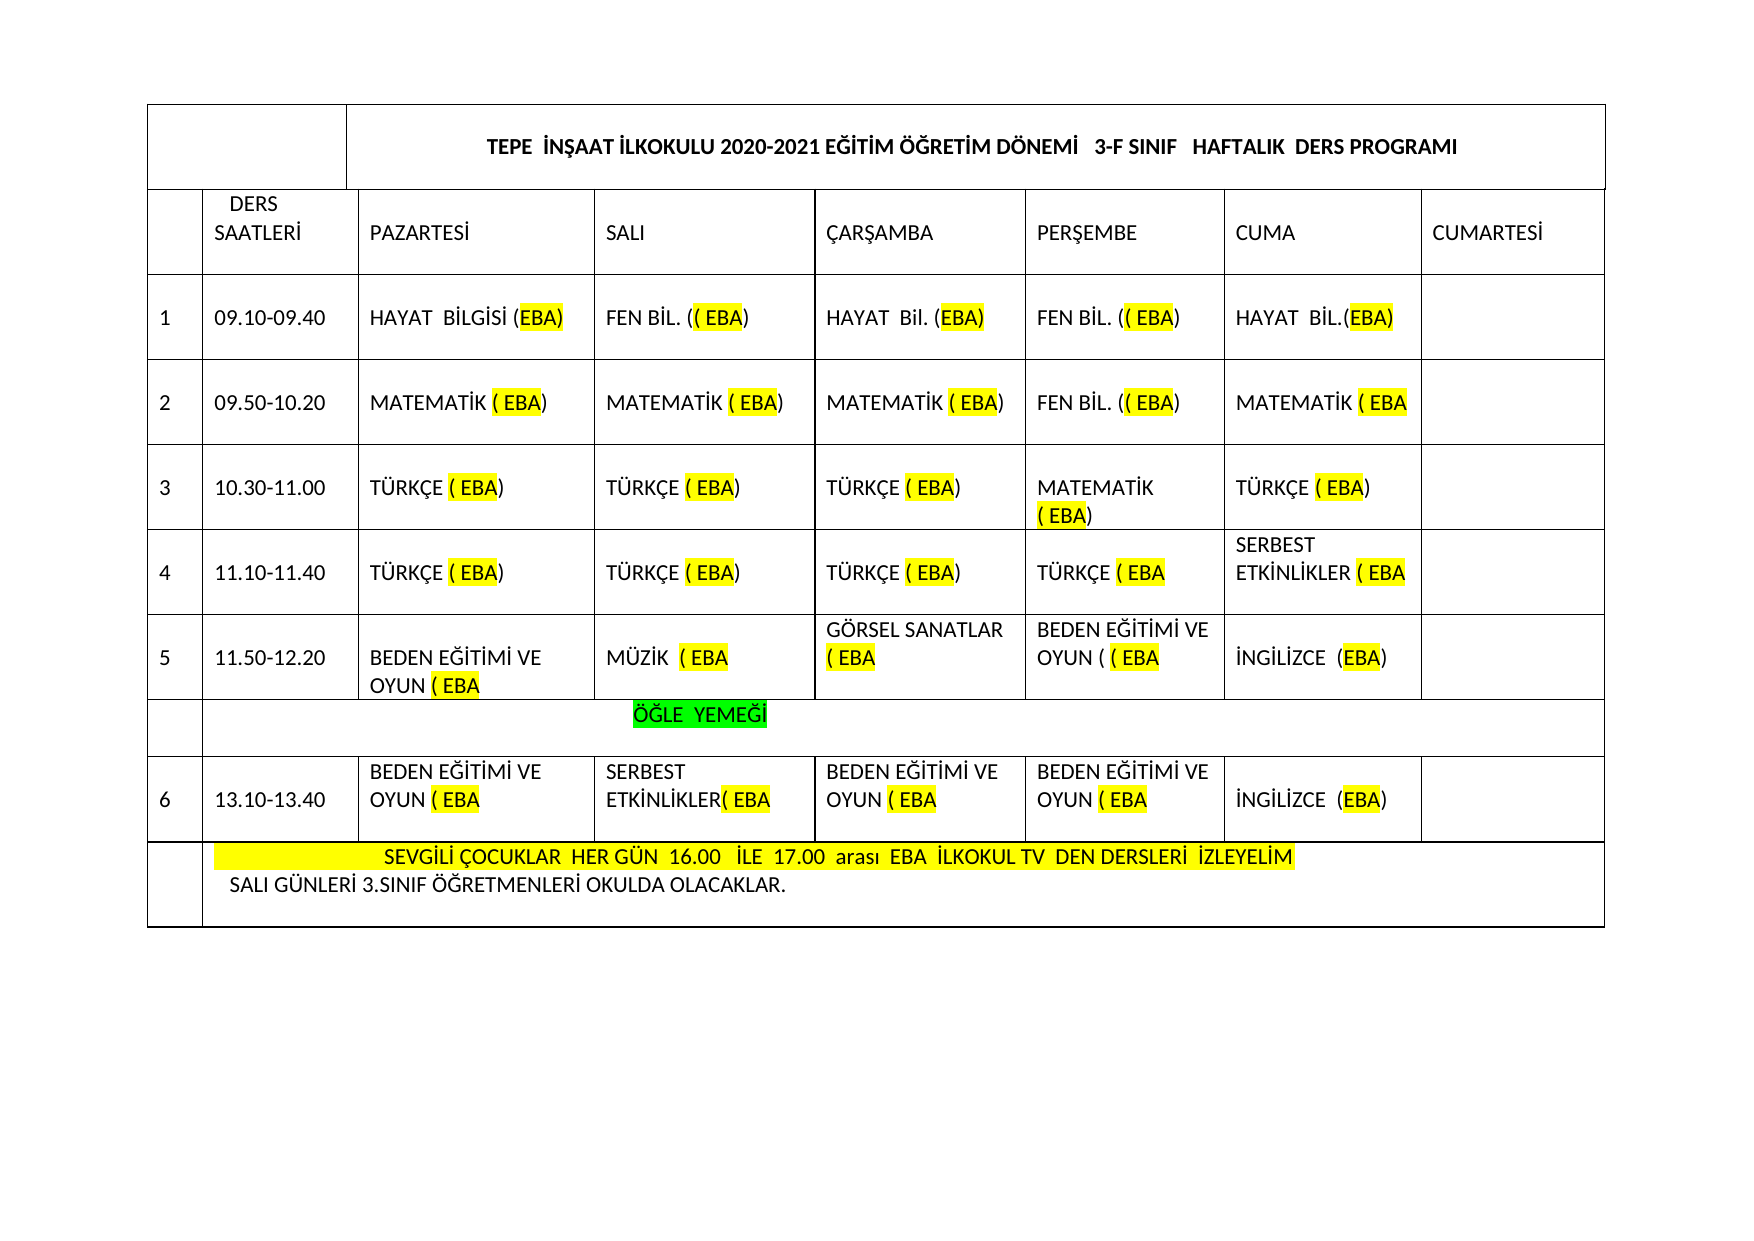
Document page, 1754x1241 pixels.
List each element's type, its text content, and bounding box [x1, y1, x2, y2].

table_cell SERBEST ETKİNLİKLER( EBA [595, 757, 814, 841]
table_cell MATEMATİK ( EBA) [1026, 445, 1224, 529]
table_cell 5 [148, 615, 202, 699]
table_cell [1422, 275, 1604, 359]
table_cell [1422, 757, 1604, 841]
table_cell [148, 843, 202, 926]
table_cell HAYAT BİLGİSİ (EBA) [359, 275, 594, 359]
table_cell 09.10-09.40 [203, 275, 358, 359]
table_cell 10.30-11.00 [203, 445, 358, 529]
table_cell MATEMATİK ( EBA) [816, 360, 1025, 444]
table_cell MÜZİK ( EBA [595, 615, 814, 699]
table_cell DERS SAATLERİ [203, 190, 358, 274]
table_cell 2 [148, 360, 202, 444]
table_cell [1422, 530, 1604, 614]
table_cell [1422, 360, 1604, 444]
table_cell FEN BİL. (( EBA) [595, 275, 814, 359]
table_header TEPE İNŞAAT İLKOKULU 2020-2021 EĞİTİM ÖĞRETİM DÖNEMİ 3-F SINIF HAFTALIK DERS PROGRAMI [347, 105, 1605, 188]
table_cell İNGİLİZCE (EBA) [1225, 757, 1421, 841]
table_cell BEDEN EĞİTİMİ VE OYUN ( EBA [359, 757, 594, 841]
table_cell [148, 700, 202, 756]
table_cell TÜRKÇE ( EBA [1026, 530, 1224, 614]
table_cell SALI [595, 190, 814, 274]
table_cell [1422, 615, 1604, 699]
table_cell PAZARTESİ [359, 190, 594, 274]
table_cell BEDEN EĞİTİMİ VE OYUN ( EBA [359, 615, 594, 699]
table_cell MATEMATİK ( EBA [1225, 360, 1421, 444]
table_cell İNGİLİZCE (EBA) [1225, 615, 1421, 699]
table_cell TÜRKÇE ( EBA) [359, 445, 594, 529]
table_cell TÜRKÇE ( EBA) [359, 530, 594, 614]
table_cell MATEMATİK ( EBA) [359, 360, 594, 444]
table_cell FEN BİL. (( EBA) [1026, 360, 1224, 444]
table_cell CUMA [1225, 190, 1421, 274]
table_cell TÜRKÇE ( EBA) [816, 530, 1025, 614]
table_cell SEVGİLİ ÇOCUKLAR HER GÜN 16.00 İLE 17.00 arası EBA İLKOKUL TV DEN DERSLERİ İZLEYELİM SALI GÜNLERİ 3.SINIF ÖĞRETMENLERİ OKULDA OLACAKLAR. [203, 843, 1604, 926]
table_cell 1 [148, 275, 202, 359]
table_cell GÖRSEL SANATLAR ( EBA [816, 615, 1025, 699]
table_cell [1422, 445, 1604, 529]
table_cell [148, 190, 202, 274]
table_cell CUMARTESİ [1422, 190, 1604, 274]
table_cell FEN BİL. (( EBA) [1026, 275, 1224, 359]
table_cell ÇARŞAMBA [816, 190, 1025, 274]
table_cell ÖĞLE YEMEĞİ [203, 700, 1604, 756]
table_cell 4 [148, 530, 202, 614]
table_cell BEDEN EĞİTİMİ VE OYUN ( EBA [816, 757, 1025, 841]
table_cell TÜRKÇE ( EBA) [816, 445, 1025, 529]
table_cell TÜRKÇE ( EBA) [1225, 445, 1421, 529]
table_header [148, 105, 346, 188]
table_cell 13.10-13.40 [203, 757, 358, 841]
table_cell PERŞEMBE [1026, 190, 1224, 274]
table_cell HAYAT BİL.(EBA) [1225, 275, 1421, 359]
table_cell BEDEN EĞİTİMİ VE OYUN ( ( EBA [1026, 615, 1224, 699]
table_cell 3 [148, 445, 202, 529]
table_cell BEDEN EĞİTİMİ VE OYUN ( EBA [1026, 757, 1224, 841]
table_cell SERBEST ETKİNLİKLER ( EBA [1225, 530, 1421, 614]
table_cell MATEMATİK ( EBA) [595, 360, 814, 444]
table_cell TÜRKÇE ( EBA) [595, 445, 814, 529]
table_cell 09.50-10.20 [203, 360, 358, 444]
table_cell 6 [148, 757, 202, 841]
table_cell TÜRKÇE ( EBA) [595, 530, 814, 614]
table_cell 11.10-11.40 [203, 530, 358, 614]
table_cell HAYAT Bil. (EBA) [816, 275, 1025, 359]
table_cell 11.50-12.20 [203, 615, 358, 699]
